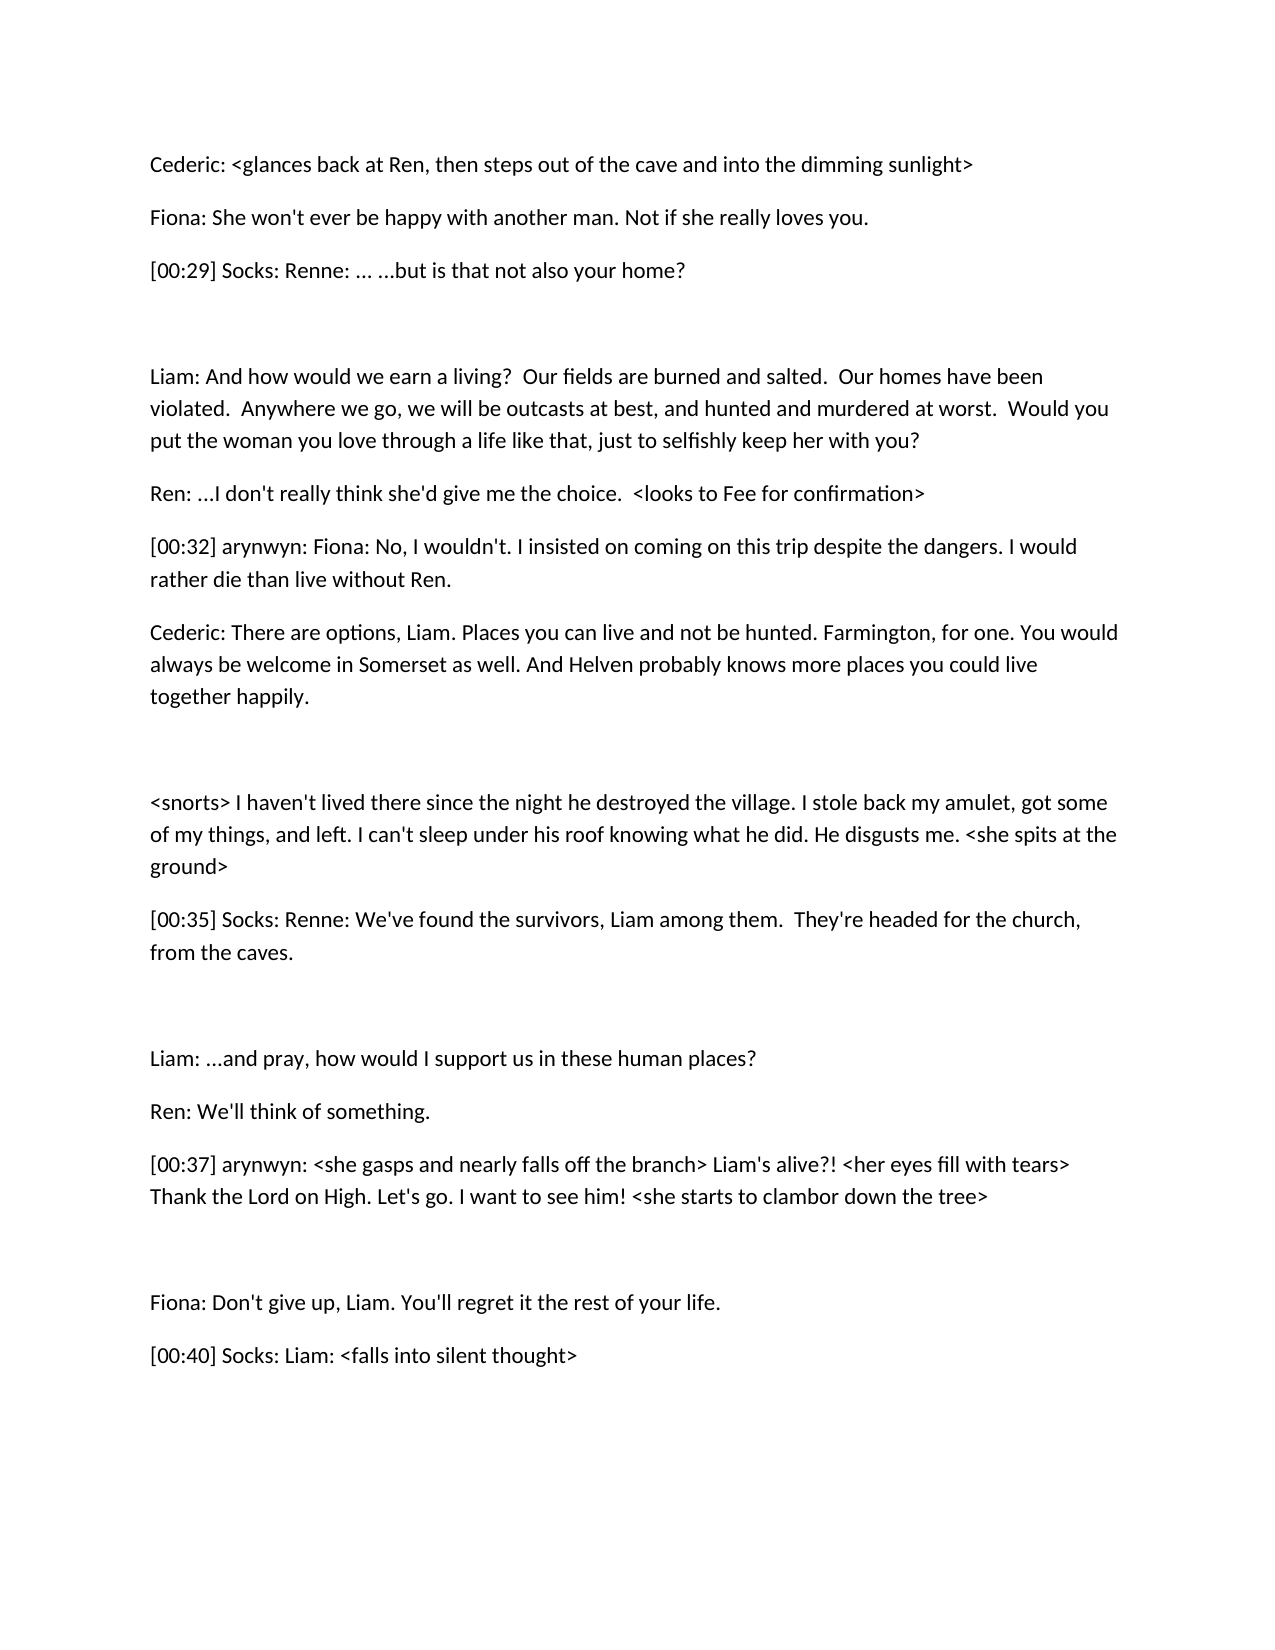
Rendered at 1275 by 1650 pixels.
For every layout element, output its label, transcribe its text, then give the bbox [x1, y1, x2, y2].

text Cederic: There are options, Liam. Places you can live and not be hunted. Farmington, for one. You would always be welcome in Somerset as well. And Helven probably knows more places you could live together happily. [150, 618, 1125, 710]
text [00:37] arynwyn: <she gasps and nearly falls off the branch> Liam's alive?! <her eyes fill with tears> Thank the Lord on High. Let's go. I want to see him! <she starts to clambor down the tree> [150, 1150, 1125, 1210]
text [00:40] Socks: Liam: <falls into silent thought> [150, 1341, 1125, 1369]
text Liam: And how would we earn a living? Our fields are burned and salted. Our homes have been violated. Anywhere we go, we will be outcasts at best, and hunted and murdered at worst. Would you put the woman you love through a life like that, just to selfishly keep her with you? [150, 362, 1125, 454]
text [00:35] Socks: Renne: We've found the survivors, Liam among them. They're headed for the church, from the caves. [150, 906, 1125, 966]
text Liam: ...and pray, how would I support us in these human places? [150, 1044, 1125, 1072]
text [00:29] Socks: Renne: ... ...but is that not also your home? [150, 256, 1125, 284]
text [00:32] arynwyn: Fiona: No, I wouldn't. I insisted on coming on this trip despite the dangers. I would rather die than live without Ren. [150, 532, 1125, 593]
text Ren: We'll think of something. [150, 1097, 1125, 1125]
text Cederic: <glances back at Ren, then steps out of the cave and into the dimming sunlight> [150, 150, 1125, 178]
text <snorts> I haven't lived there since the night he destroyed the village. I stole back my amulet, got some of my things, and left. I can't sleep under his roof knowing what he did. He disgusts me. <she spits at the ground> [150, 788, 1125, 881]
text Ren: ...I don't really think she'd give me the choice. <looks to Fee for confirmation> [150, 479, 1125, 507]
text Fiona: Don't give up, Liam. You'll regret it the rest of your life. [150, 1288, 1125, 1316]
text Fiona: She won't ever be happy with another man. Not if she really loves you. [150, 203, 1125, 231]
